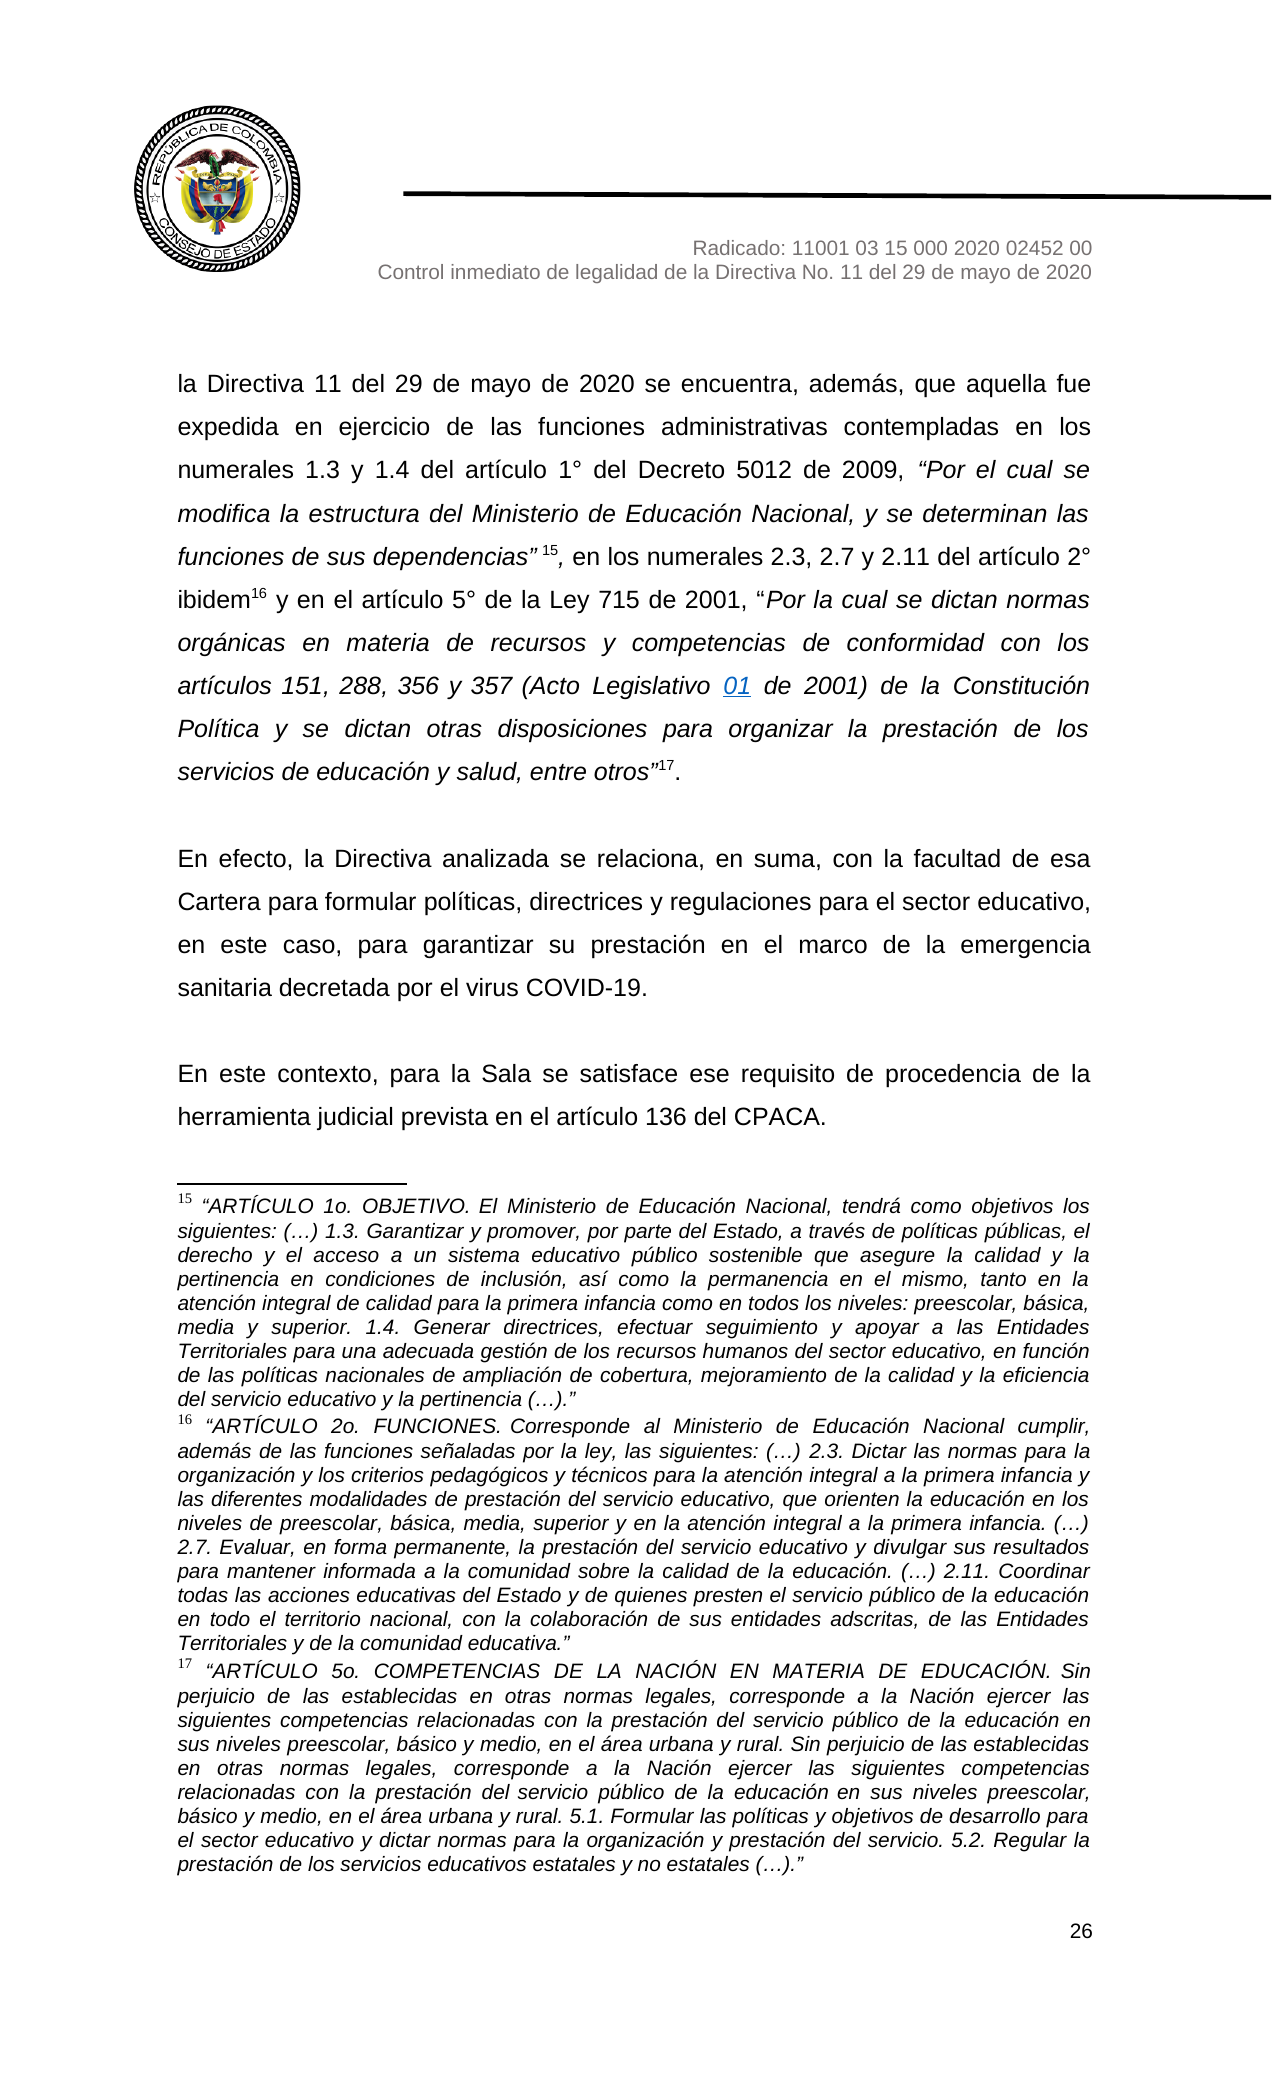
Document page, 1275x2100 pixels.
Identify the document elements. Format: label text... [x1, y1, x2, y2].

text En efecto, la Directiva analizada se relaciona, en suma, con la facultad de esa Cartera para formular políticas, directrices y regulaciones para el sector educativo, en este caso, para garantizar su prestación en el marco de la emergencia sanitaria decretada por el virus COVID-19. [177, 843, 1093, 1002]
picture [115, 93, 319, 284]
text En este contexto, para la Sala se satisface ese requisito de procedencia de la herramienta judicial prevista en el artículo 136 del CPACA. [177, 1059, 1093, 1131]
